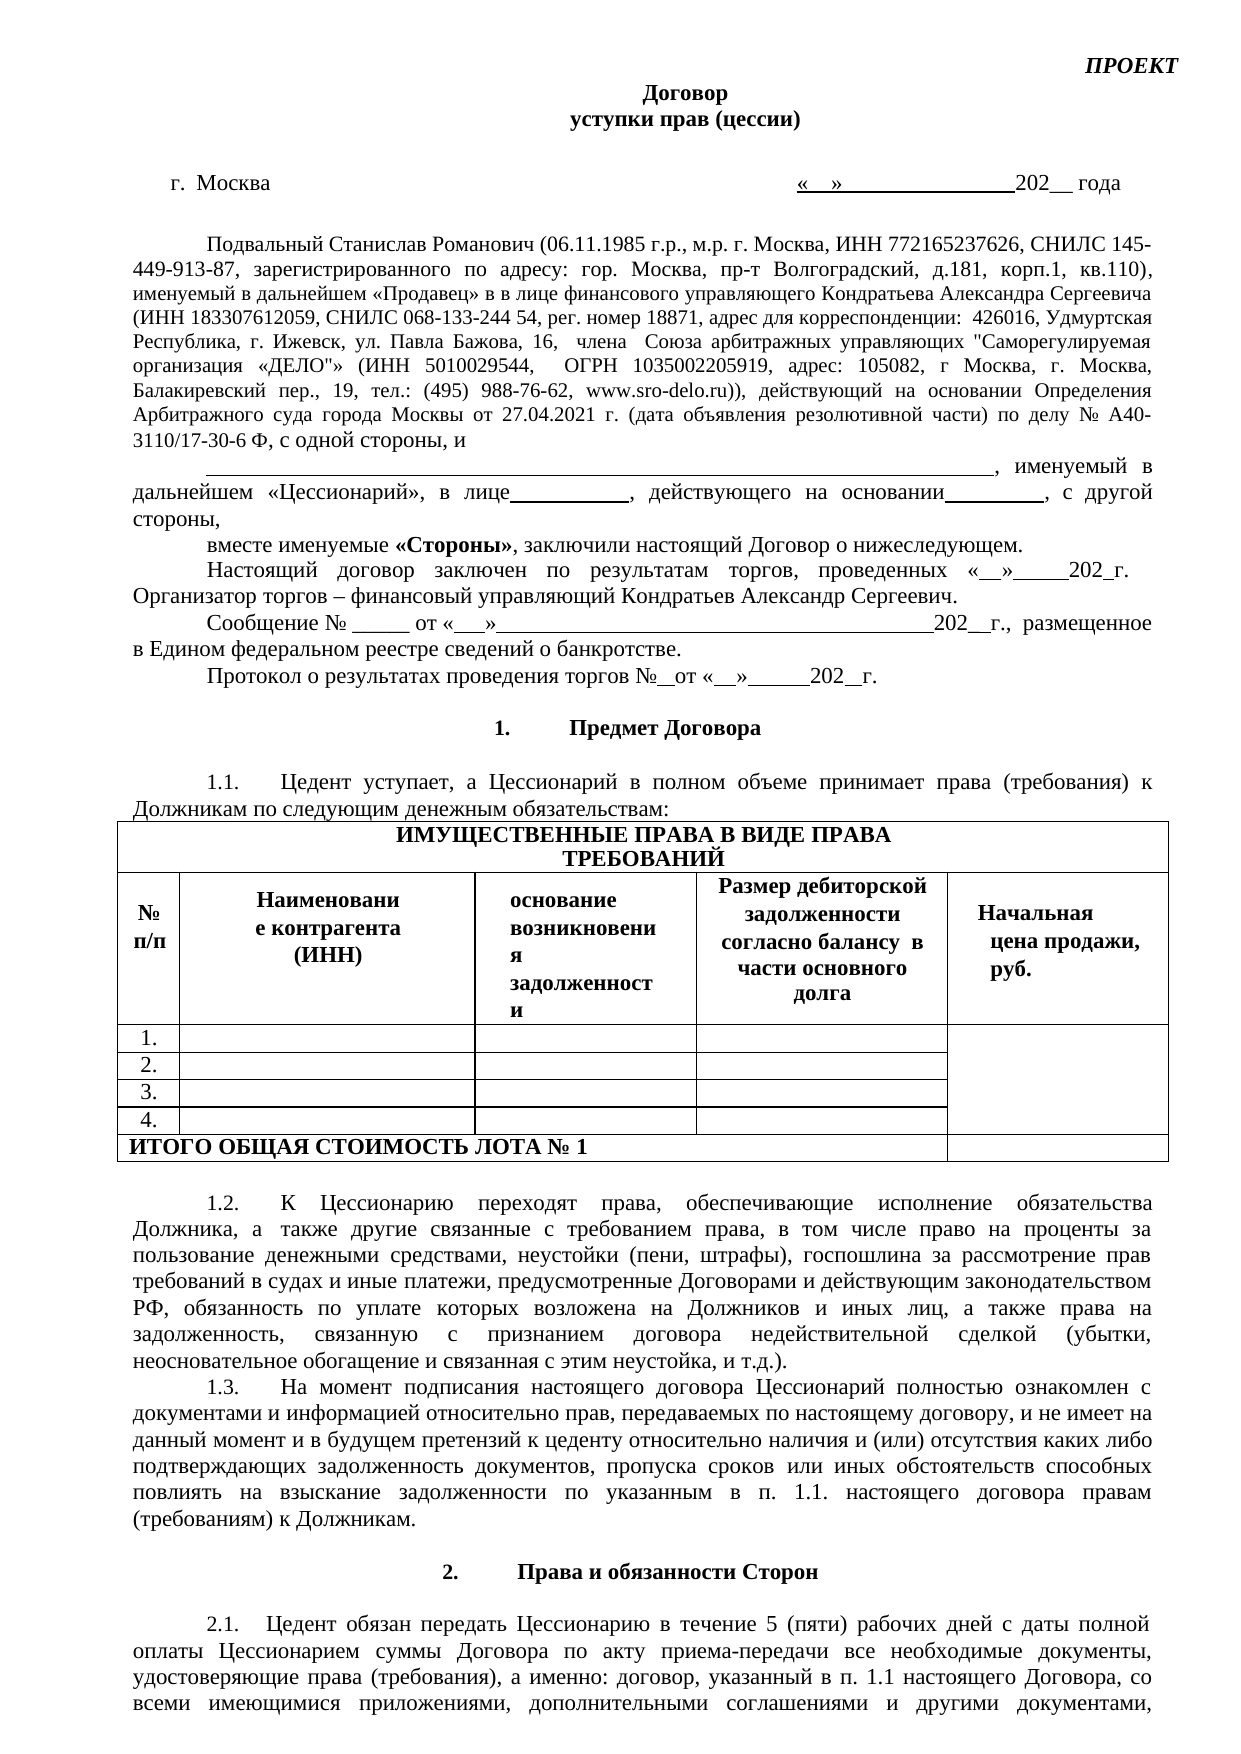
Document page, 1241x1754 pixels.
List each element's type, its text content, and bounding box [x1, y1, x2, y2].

table_cell 3. [118, 1080, 179, 1106]
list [133, 1610, 1152, 1716]
table_cell [180, 1108, 474, 1134]
table_cell 4. [118, 1108, 179, 1134]
subtitle Права и обязанности Сторон [442, 1558, 1180, 1584]
table_cell [697, 1025, 947, 1052]
text Организатор торгов – финансовый управляющий Кондратьев Александр Сергеевич. [133, 583, 1180, 609]
table_cell [476, 1053, 696, 1079]
text г. Москва « » 202__ года [170, 168, 1180, 195]
table_cell [476, 1080, 696, 1106]
table_cell [697, 1108, 947, 1134]
table_cell [948, 1025, 1168, 1134]
table_cell [948, 1135, 1168, 1161]
table_cell Размер дебиторской задолженности согласно балансу в части основного долга [697, 873, 947, 1024]
text Подвальный Станислав Романович (06.11.1985 г.р., м.р. г. Москва, ИНН 772165237626, СНИЛС 145-449-913-87, зарегистрированного по адресу: гор. Москва, пр-т Волгоградский, д.181, корп.1, кв.110), именуемый в дальнейшем «Продавец» в в лице финансового управляющего Кондратьева Александра Сергеевича (ИНН 183307612059, СНИЛС 068-133-244 54, рег. номер 18871, адрес для корреспонденции: 426016, Удмуртская Республика, г. Ижевск, ул. Павла Бажова, 16, члена Союза арбитражных управляющих "Саморегулируемая организация «ДЕЛО"» (ИНН 5010029544, ОГРН 1035002205919, адрес: 105082, г Москва, г. Москва, Балакиревский пер., 19, тел.: (495) 988-76-62, www.sro-delo.ru)), действующий на основании Определения Арбитражного суда города Москвы от 27.04.2021 г. (дата объявления резолютивной части) по делу № А40-3110/17-30-6 Ф, с одной стороны, и [133, 231, 1153, 452]
table_cell № п/п [118, 873, 179, 1024]
text Настоящий договор заключен по результатам торгов, проведенных « » 202 г. [207, 557, 1180, 582]
subtitle уступки прав (цессии) [190, 105, 1180, 131]
table_cell [697, 1080, 947, 1106]
text Сообщение № _____ от « » 202_ г., размещенное в Едином федеральном реестре сведений о банкротстве. [133, 609, 1152, 662]
table_cell [697, 1053, 947, 1079]
subtitle Предмет Договора [494, 714, 1180, 741]
table_cell Наименование контрагента (ИНН) [180, 873, 474, 1024]
table_cell Начальная цена продажи, руб. [948, 873, 1168, 1024]
table_cell 1. [118, 1025, 179, 1052]
text вместе именуемые «Стороны», заключили настоящий Договор о нижеследующем. [207, 531, 1180, 557]
list Цедент уступает, а Цессионарий в полном объеме принимает права (требования) к Должникам по следующим денежным обязательствам: [133, 768, 1153, 821]
table_header ИМУЩЕСТВЕННЫЕ ПРАВА В ВИДЕ ПРАВА ТРЕБОВАНИЙ [118, 822, 1168, 872]
list На момент подписания настоящего договора Цессионарий полностью ознакомлен с документами и информацией относительно прав, передаваемых по настоящему договору, и не имеет на данный момент и в будущем претензий к цеденту относительно наличия и (или) отсутствия каких либо подтверждающих задолженность документов, пропуска сроков или иных обстоятельств способных повлиять на взыскание задолженности по указанным в п. 1.1. настоящего договора правам (требованиям) к Должникам. [133, 1373, 1153, 1531]
table_cell [180, 1025, 474, 1052]
subtitle Договор [190, 79, 1180, 105]
table_cell [180, 1080, 474, 1106]
text ПРОЕКТ [138, 52, 1180, 79]
table_cell основание возникновения задолженности [476, 873, 696, 1024]
text Протокол о результатах проведения торгов № от « » 202 г. [207, 662, 1180, 688]
table_cell ИТОГО ОБЩАЯ СТОИМОСТЬ ЛОТА № 1 [118, 1135, 947, 1161]
table_cell [476, 1108, 696, 1134]
text , именуемый в дальнейшем «Цессионарий», в лице , действующего на основании , с другой стороны, [133, 452, 1153, 531]
list К Цессионарию переходят права, обеспечивающие исполнение обязательства Должника, а также другие связанные с требованием права, в том числе право на проценты за пользование денежными средствами, неустойки (пени, штрафы), госпошлина за рассмотрение прав требований в судах и иные платежи, предусмотренные Договорами и действующим законодательством РФ, обязанность по уплате которых возложена на Должников и иных лиц, а также права на задолженность, связанную с признанием договора недействительной сделкой (убытки, неосновательное обогащение и связанная с этим неустойка, и т.д.). [133, 1188, 1153, 1373]
table_cell [476, 1025, 696, 1052]
table_cell [180, 1053, 474, 1079]
table_cell 2. [118, 1053, 179, 1079]
